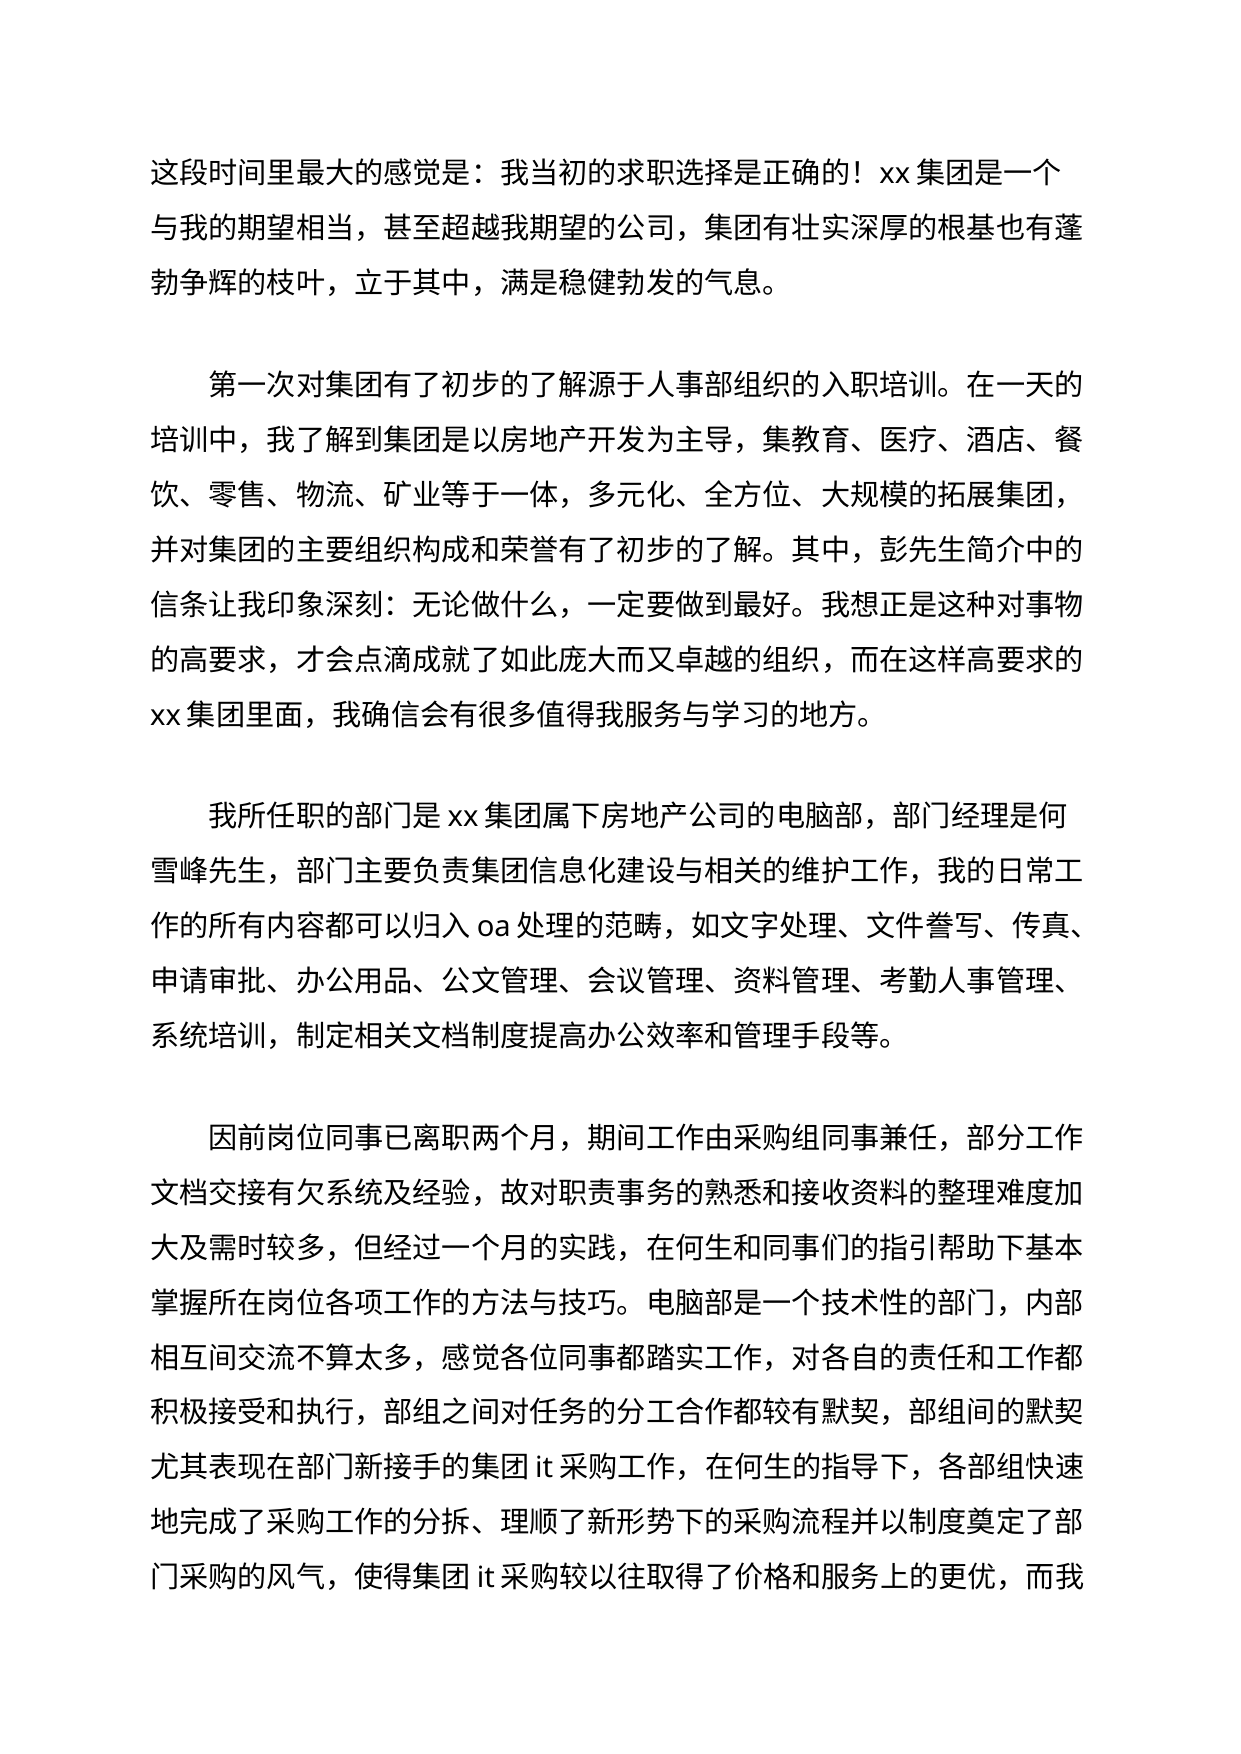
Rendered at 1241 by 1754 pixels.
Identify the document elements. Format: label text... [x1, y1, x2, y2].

text 我所任职的部门是xx集团属下房地产公司的电脑部，部门经理是何雪峰先生，部门主要负责集团信息化建设与相关的维护工作，我的日常工作的所有内容都可以归入oa处理的范畴，如文字处理、文件誊写、传真、申请审批、办公用品、公文管理、会议管理、资料管理、考勤人事管理、系统培训，制定相关文档制度提高办公效率和管理手段等。 [150, 793, 1090, 1055]
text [150, 1114, 1090, 1596]
text 第一次对集团有了初步的了解源于人事部组织的入职培训。在一天的培训中，我了解到集团是以房地产开发为主导，集教育、医疗、酒店、餐饮、零售、物流、矿业等于一体，多元化、全方位、大规模的拓展集团，并对集团的主要组织构成和荣誉有了初步的了解。其中，彭先生简介中的信条让我印象深刻：无论做什么，一定要做到最好。我想正是这种对事物的高要求，才会点滴成就了如此庞大而又卓越的组织，而在这样高要求的xx集团里面，我确信会有很多值得我服务与学习的地方。 [150, 362, 1090, 733]
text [150, 150, 1090, 302]
